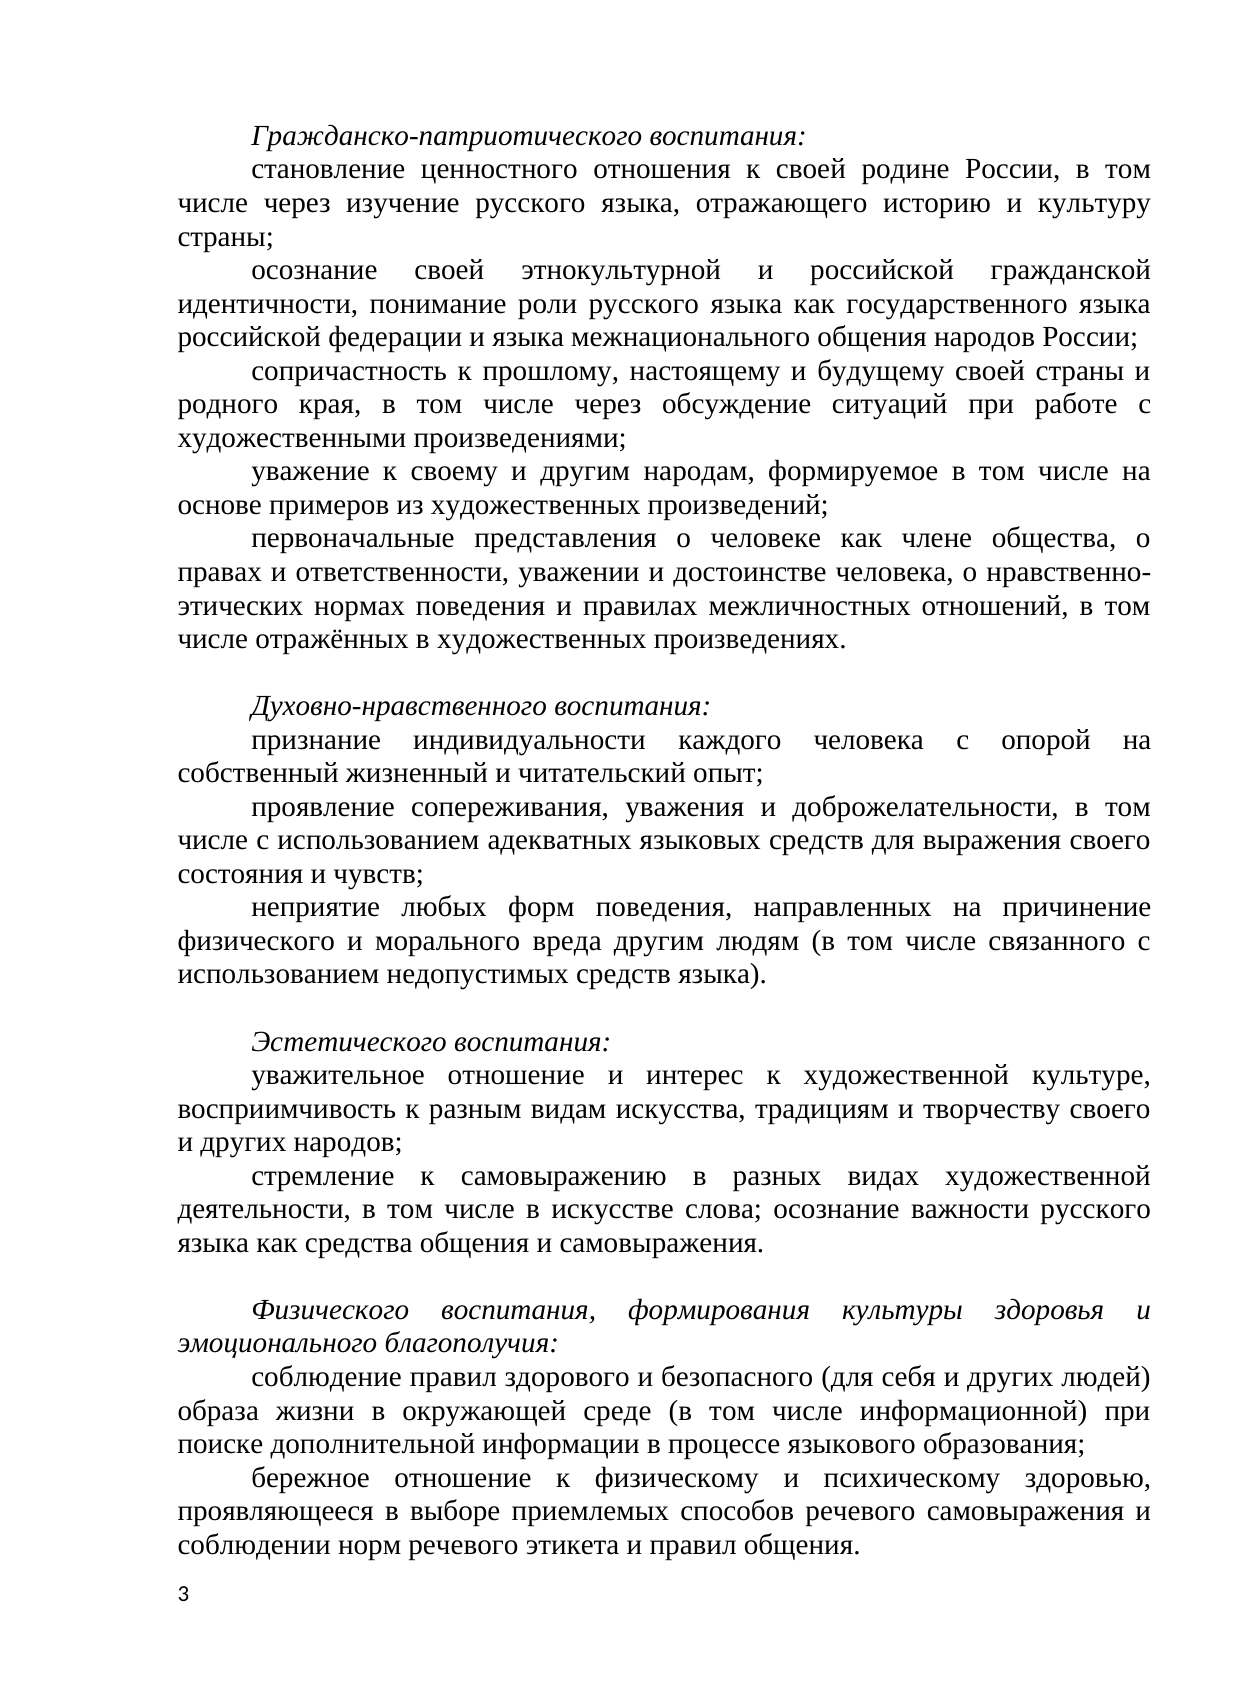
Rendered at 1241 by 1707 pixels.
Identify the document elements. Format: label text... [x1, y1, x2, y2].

text соблюдение правил здорового и безопасного (для себя и других людей) образа жизни в окружающей среде (в том числе информационной) при поиске дополнительной информации в процессе языкового образования; [177, 1359, 1152, 1460]
text уважение к своему и другим народам, формируемое в том числе на основе примеров из художественных произведений; [177, 453, 1152, 521]
text стремление к самовыражению в разных видах художественной деятельности, в том числе в искусстве слова; осознание важности русского языка как средства общения и самовыражения. [177, 1158, 1152, 1258]
text Физического воспитания, формирования культуры здоровья и эмоционального благополучия: [177, 1292, 1152, 1359]
text уважительное отношение и интерес к художественной культуре, восприимчивость к разным видам искусства, традициям и творчеству своего и других народов; [177, 1057, 1152, 1158]
text первоначальные представления о человеке как члене общества, о правах и ответственности, уважении и достоинстве человека, о нравственно-этических нормах поведения и правилах межличностных отношений, в том числе отражённых в художественных произведениях. [177, 521, 1152, 655]
text Эстетического воспитания: [177, 1024, 1152, 1057]
text становление ценностного отношения к своей родине России, в том числе через изучение русского языка, отражающего историю и культуру страны; [177, 152, 1152, 252]
text признание индивидуальности каждого человека с опорой на собственный жизненный и читательский опыт; [177, 722, 1152, 789]
text осознание своей этнокультурной и российской гражданской идентичности, понимание роли русского языка как государственного языка российской федерации и языка межнационального общения народов России; [177, 252, 1152, 353]
text неприятие любых форм поведения, направленных на причинение физического и морального вреда другим людям (в том числе связанного с использованием недопустимых средств языка). [177, 889, 1152, 990]
text сопричастность к прошлому, настоящему и будущему своей страны и родного края, в том числе через обсуждение ситуаций при работе с художественными произведениями; [177, 353, 1152, 453]
text Гражданско-патриотического воспитания: [177, 118, 1152, 152]
text бережное отношение к физическому и психическому здоровью, проявляющееся в выборе приемлемых способов речевого самовыражения и соблюдении норм речевого этикета и правил общения. [177, 1460, 1152, 1560]
text проявление сопереживания, уважения и доброжелательности, в том числе с использованием адекватных языковых средств для выражения своего состояния и чувств; [177, 789, 1152, 889]
text Духовно-нравственного воспитания: [177, 688, 1152, 722]
